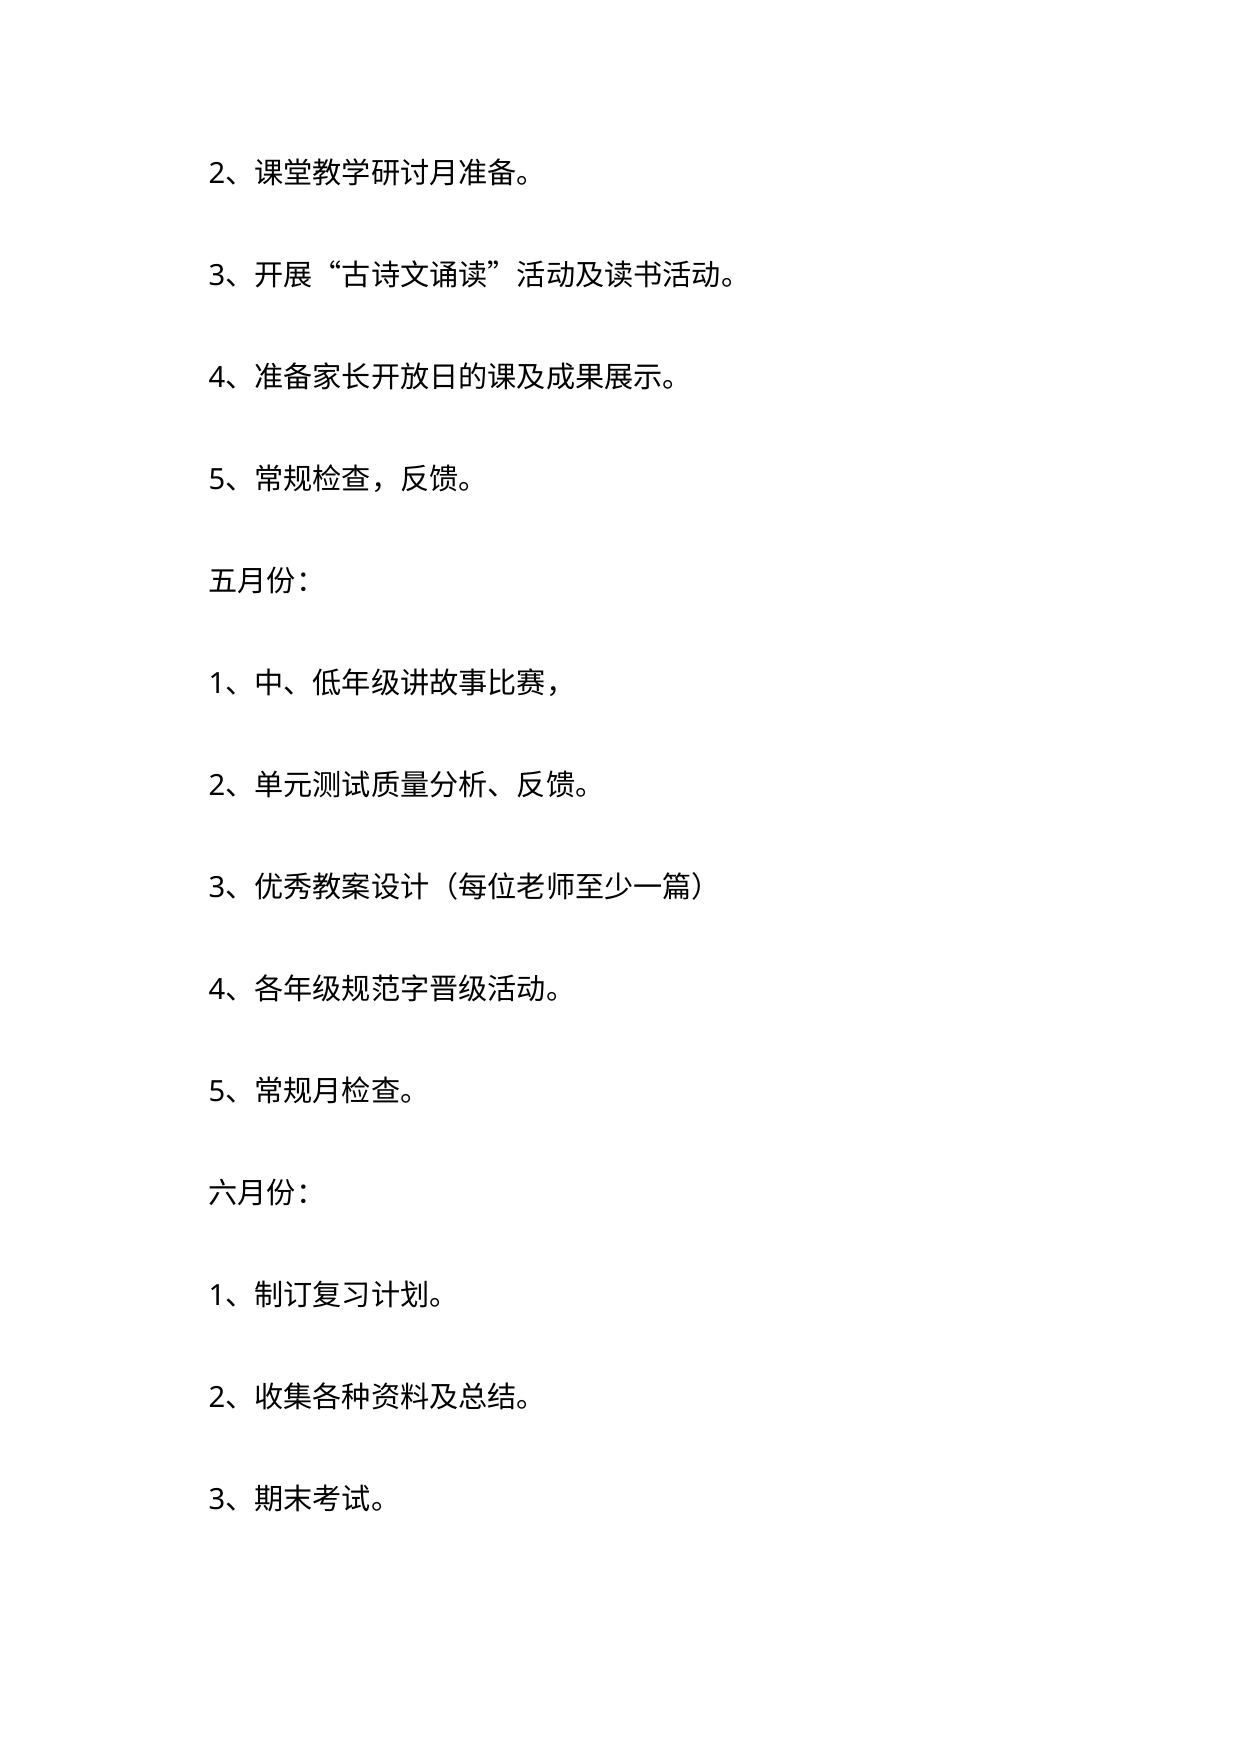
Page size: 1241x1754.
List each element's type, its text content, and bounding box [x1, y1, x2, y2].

text 六月份： [150, 1169, 1090, 1212]
text 3、开展“古诗文诵读”活动及读书活动。 [150, 252, 1090, 294]
text 3、期末考试。 [150, 1475, 1090, 1518]
text 1、中、低年级讲故事比赛， [150, 660, 1090, 702]
text 1、制订复习计划。 [150, 1271, 1090, 1314]
text 2、单元测试质量分析、反馈。 [150, 762, 1090, 804]
text 2、课堂教学研讨月准备。 [150, 150, 1090, 192]
text 五月份： [150, 558, 1090, 600]
text 2、收集各种资料及总结。 [150, 1373, 1090, 1416]
text 3、优秀教案设计（每位老师至少一篇） [150, 864, 1090, 906]
text 4、各年级规范字晋级活动。 [150, 966, 1090, 1008]
text 5、常规检查，反馈。 [150, 456, 1090, 498]
text 4、准备家长开放日的课及成果展示。 [150, 354, 1090, 396]
text 5、常规月检查。 [150, 1068, 1090, 1110]
